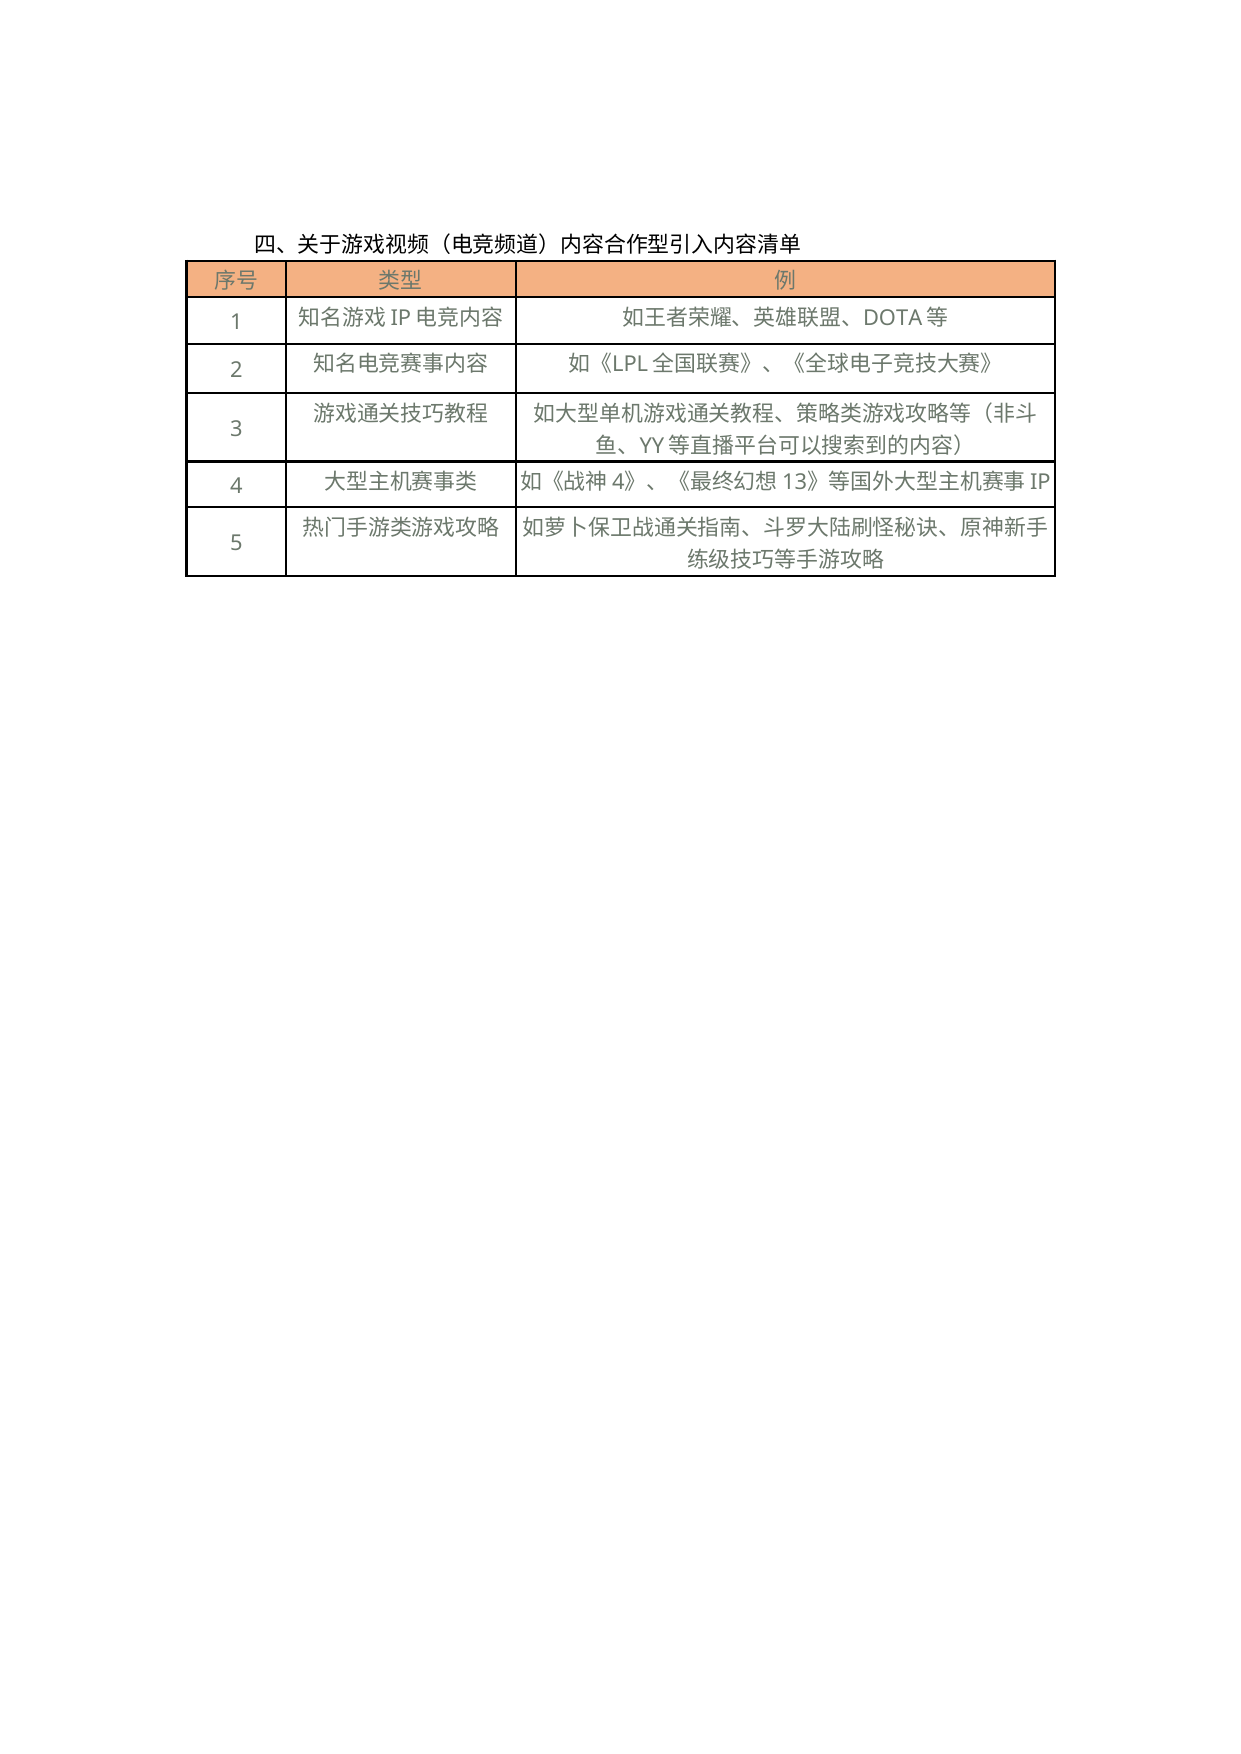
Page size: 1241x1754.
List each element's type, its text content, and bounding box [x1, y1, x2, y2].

table_cell 知名电竞赛事内容 [287, 345, 515, 392]
table_cell 如萝卜保卫战通关指南、斗罗大陆刷怪秘诀、原神新手练级技巧等手游攻略 [517, 508, 1054, 574]
table_header 例 [517, 262, 1054, 296]
table_cell 如王者荣耀、英雄联盟、DOTA等 [517, 298, 1054, 342]
list 关于游戏视频（电竞频道）内容合作型引入内容清单 [187, 227, 1053, 259]
table_cell 如《LPL全国联赛》、《全球电子竞技大赛》 [517, 345, 1054, 392]
table_cell 如《战神4》、《最终幻想13》等国外大型主机赛事IP [517, 463, 1054, 506]
table_header 类型 [287, 262, 515, 296]
table_cell 1 [188, 298, 285, 342]
table_cell 热门手游类游戏攻略 [287, 508, 515, 574]
table_cell 游戏通关技巧教程 [287, 394, 515, 460]
table_cell 知名游戏IP电竞内容 [287, 298, 515, 342]
table_header 序号 [188, 262, 285, 296]
table_cell 2 [188, 345, 285, 392]
table_cell 如大型单机游戏通关教程、策略类游戏攻略等（非斗鱼、YY等直播平台可以搜索到的内容） [517, 394, 1054, 460]
table_cell 5 [188, 508, 285, 574]
table_cell 4 [188, 463, 285, 506]
table_cell 3 [188, 394, 285, 460]
table_cell 大型主机赛事类 [287, 463, 515, 506]
